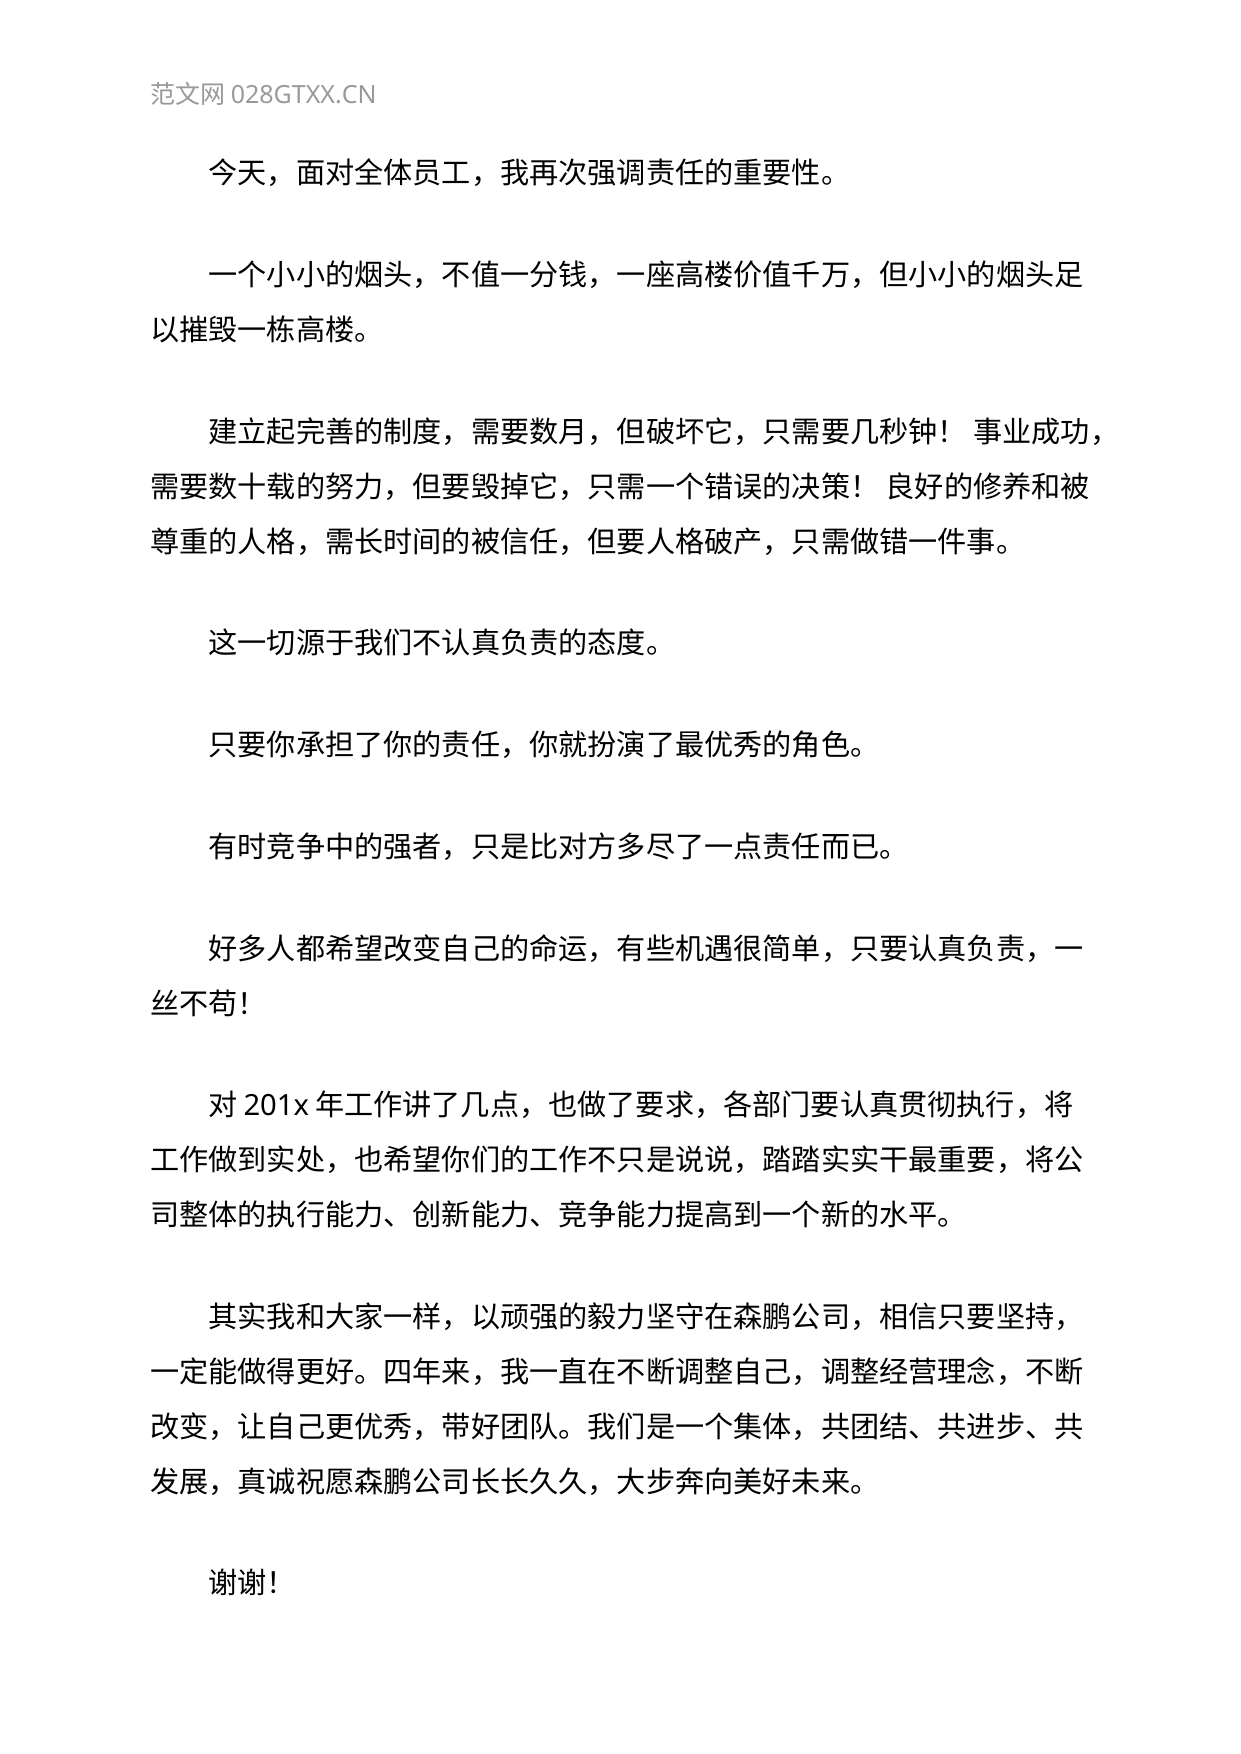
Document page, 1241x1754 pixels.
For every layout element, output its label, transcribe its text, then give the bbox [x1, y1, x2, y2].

text 谢谢！ [150, 1560, 1090, 1602]
text 建立起完善的制度，需要数月，但破坏它，只需要几秒钟！ 事业成功，需要数十载的努力，但要毁掉它，只需一个错误的决策！ 良好的修养和被尊重的人格，需长时间的被信任，但要人格破产，只需做错一件事。 [150, 408, 1090, 561]
text 好多人都希望改变自己的命运，有些机遇很简单，只要认真负责，一丝不苟！ [150, 925, 1090, 1022]
text 有时竞争中的强者，只是比对方多尽了一点责任而已。 [150, 823, 1090, 866]
text 一个小小的烟头，不值一分钱，一座高楼价值千万，但小小的烟头足以摧毁一栋高楼。 [150, 252, 1090, 349]
text 只要你承担了你的责任，你就扮演了最优秀的角色。 [150, 722, 1090, 764]
text 其实我和大家一样，以顽强的毅力坚守在森鹏公司，相信只要坚持，一定能做得更好。四年来，我一直在不断调整自己，调整经营理念，不断改变，让自己更优秀，带好团队。我们是一个集体，共团结、共进步、共发展，真诚祝愿森鹏公司长长久久，大步奔向美好未来。 [150, 1294, 1090, 1501]
text 今天，面对全体员工，我再次强调责任的重要性。 [150, 150, 1090, 192]
text 这一切源于我们不认真负责的态度。 [150, 620, 1090, 662]
text 对201x年工作讲了几点，也做了要求，各部门要认真贯彻执行，将工作做到实处，也希望你们的工作不只是说说，踏踏实实干最重要，将公司整体的执行能力、创新能力、竞争能力提高到一个新的水平。 [150, 1082, 1090, 1234]
